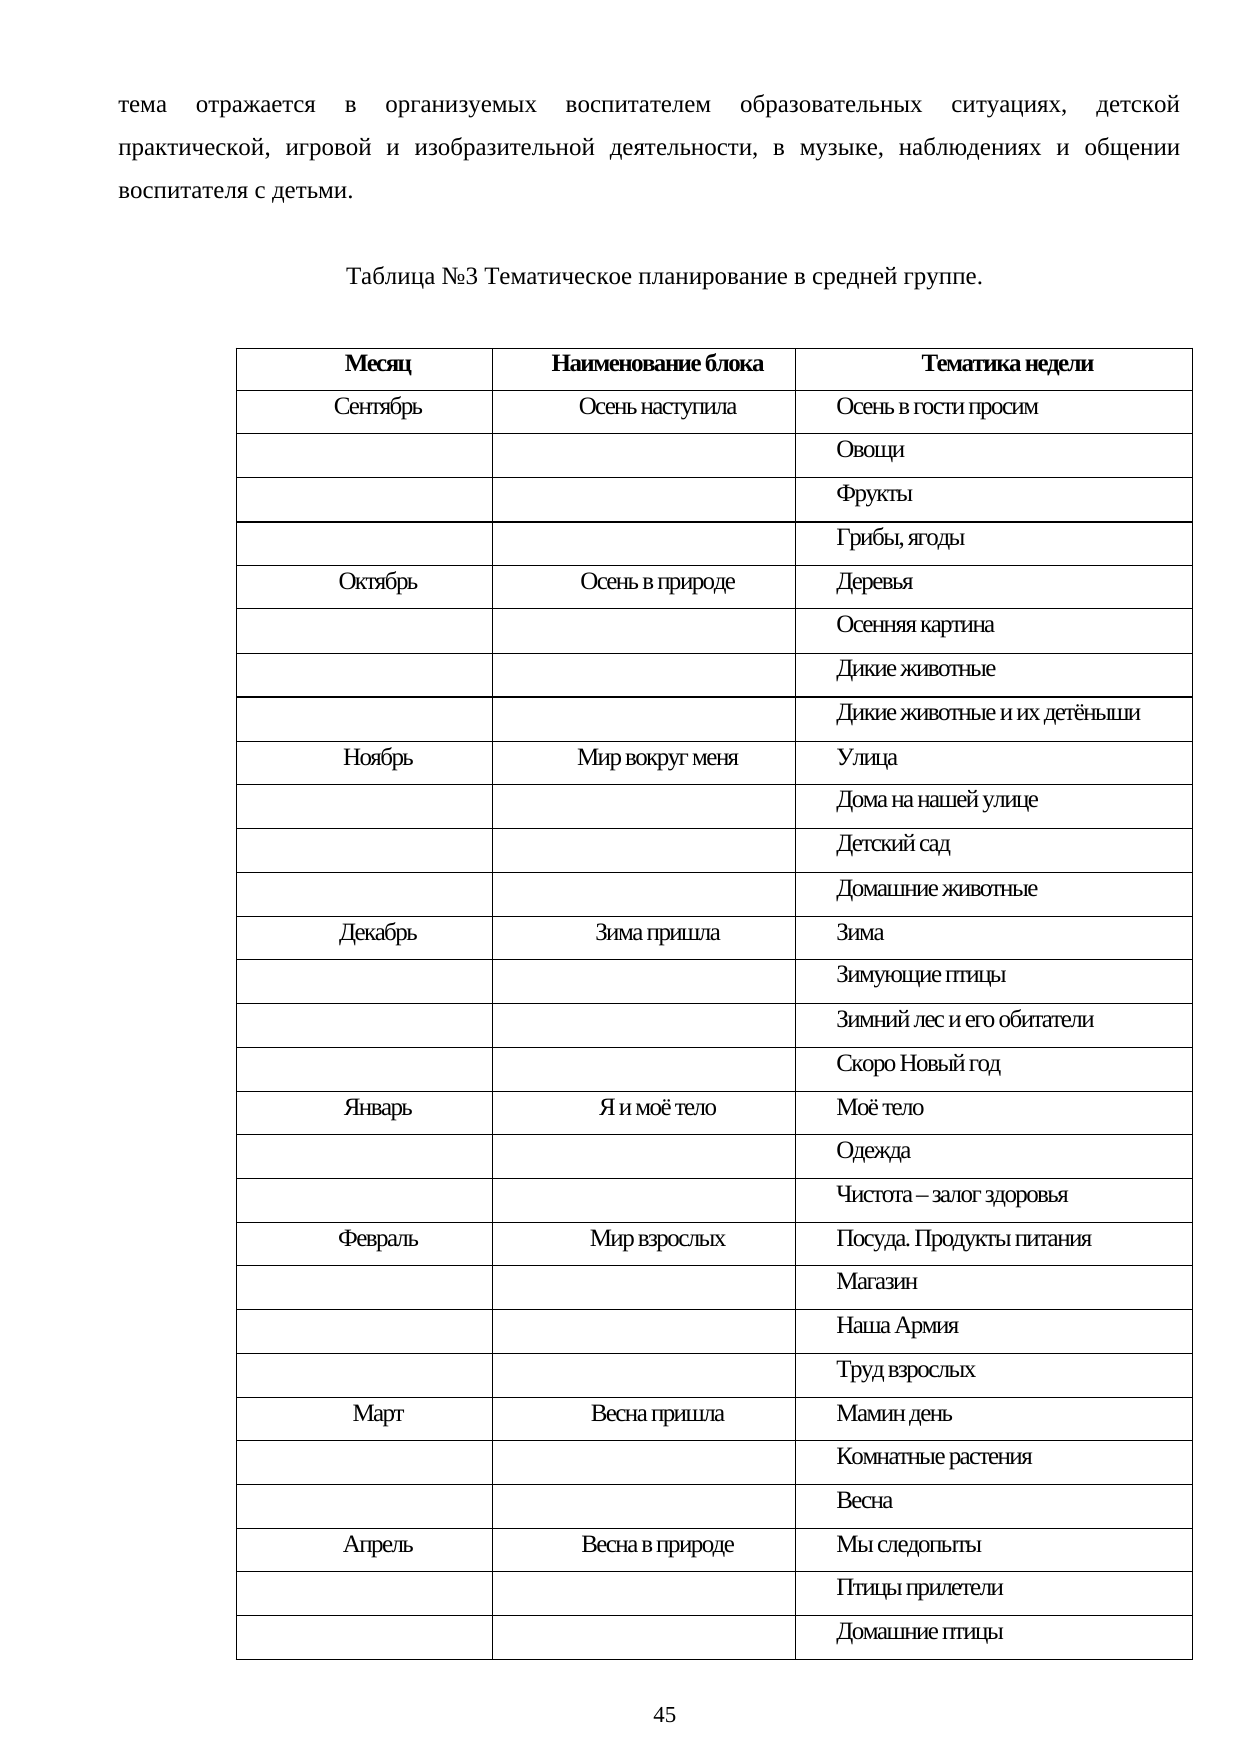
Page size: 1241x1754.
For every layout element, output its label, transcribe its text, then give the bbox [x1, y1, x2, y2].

table_cell [237, 1354, 492, 1397]
table_cell [237, 698, 492, 741]
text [118, 89, 1181, 204]
table_cell Осень в природе [493, 566, 795, 608]
table_cell Деревья [796, 566, 1192, 608]
table_cell Осенняя картина [796, 609, 1192, 652]
table_cell Овощи [796, 434, 1192, 477]
table_cell Детский сад [796, 829, 1192, 872]
table_cell [493, 873, 795, 916]
table_cell Апрель [237, 1529, 492, 1571]
table_cell [493, 609, 795, 652]
table_cell Комнатные растения [796, 1441, 1192, 1484]
table_cell [237, 960, 492, 1003]
table_cell Сентябрь [237, 391, 492, 433]
table_cell [237, 478, 492, 521]
table_cell Одежда [796, 1135, 1192, 1178]
table_cell Мы следопыты [796, 1529, 1192, 1571]
table_cell Март [237, 1398, 492, 1440]
table_cell Моё тело [796, 1092, 1192, 1134]
table_cell [493, 829, 795, 872]
table_cell Чистота – залог здоровья [796, 1179, 1192, 1222]
table_header Тематика недели [796, 349, 1192, 390]
table_cell [493, 698, 795, 741]
table_cell [493, 960, 795, 1003]
table_cell Магазин [796, 1266, 1192, 1309]
table_cell Весна в природе [493, 1529, 795, 1571]
text Таблица №3 Тематическое планирование в средней группе. [118, 261, 1181, 290]
table_cell Мир вокруг меня [493, 742, 795, 783]
table_cell Дикие животные и их детёныши [796, 698, 1192, 741]
table_cell [493, 478, 795, 521]
table_cell Зима пришла [493, 917, 795, 958]
table_cell Весна [796, 1485, 1192, 1528]
table_cell Грибы, ягоды [796, 523, 1192, 565]
table_cell Дикие животные [796, 654, 1192, 696]
table_cell [237, 1310, 492, 1353]
table_header Наименование блока [493, 349, 795, 390]
table_header Месяц [237, 349, 492, 390]
table_cell Я и моё тело [493, 1092, 795, 1134]
table_cell [237, 1441, 492, 1484]
table_cell [237, 1616, 492, 1659]
table_cell [237, 785, 492, 827]
table_cell [237, 1572, 492, 1615]
table_cell Весна пришла [493, 1398, 795, 1440]
table_cell [493, 434, 795, 477]
table_cell [237, 1135, 492, 1178]
table_cell Декабрь [237, 917, 492, 958]
table_cell Ноябрь [237, 742, 492, 783]
table_cell Зимний лес и его обитатели [796, 1004, 1192, 1047]
table_cell [237, 1179, 492, 1222]
table_cell [493, 1310, 795, 1353]
table_cell Зима [796, 917, 1192, 958]
table_cell Птицы прилетели [796, 1572, 1192, 1615]
table_cell [237, 1048, 492, 1091]
table_cell Фрукты [796, 478, 1192, 521]
table_cell [493, 1135, 795, 1178]
table_cell [493, 1354, 795, 1397]
table_cell [237, 654, 492, 696]
table_cell Мамин день [796, 1398, 1192, 1440]
table_cell [493, 1179, 795, 1222]
table_cell [237, 523, 492, 565]
table_cell [493, 1616, 795, 1659]
table_cell Мир взрослых [493, 1223, 795, 1265]
table_cell [493, 523, 795, 565]
table_cell Наша Армия [796, 1310, 1192, 1353]
table_cell [237, 1266, 492, 1309]
table_cell [493, 785, 795, 827]
table_cell [237, 434, 492, 477]
table_cell Январь [237, 1092, 492, 1134]
table_cell Осень наступила [493, 391, 795, 433]
table_cell [493, 1485, 795, 1528]
table_cell [237, 1485, 492, 1528]
table_cell Посуда. Продукты питания [796, 1223, 1192, 1265]
table_cell [237, 873, 492, 916]
table_cell [493, 1004, 795, 1047]
table_cell Дома на нашей улице [796, 785, 1192, 827]
table_cell [237, 609, 492, 652]
table_cell [493, 654, 795, 696]
table_cell [493, 1266, 795, 1309]
table_cell [493, 1572, 795, 1615]
table_cell [237, 1004, 492, 1047]
table_cell Октябрь [237, 566, 492, 608]
table_cell [493, 1441, 795, 1484]
table_cell Скоро Новый год [796, 1048, 1192, 1091]
table_cell [237, 829, 492, 872]
table_cell Осень в гости просим [796, 391, 1192, 433]
table_cell Труд взрослых [796, 1354, 1192, 1397]
table_cell Улица [796, 742, 1192, 783]
table_cell Домашние животные [796, 873, 1192, 916]
table_cell [493, 1048, 795, 1091]
table_cell Домашние птицы [796, 1616, 1192, 1659]
table_cell Зимующие птицы [796, 960, 1192, 1003]
table_cell Февраль [237, 1223, 492, 1265]
